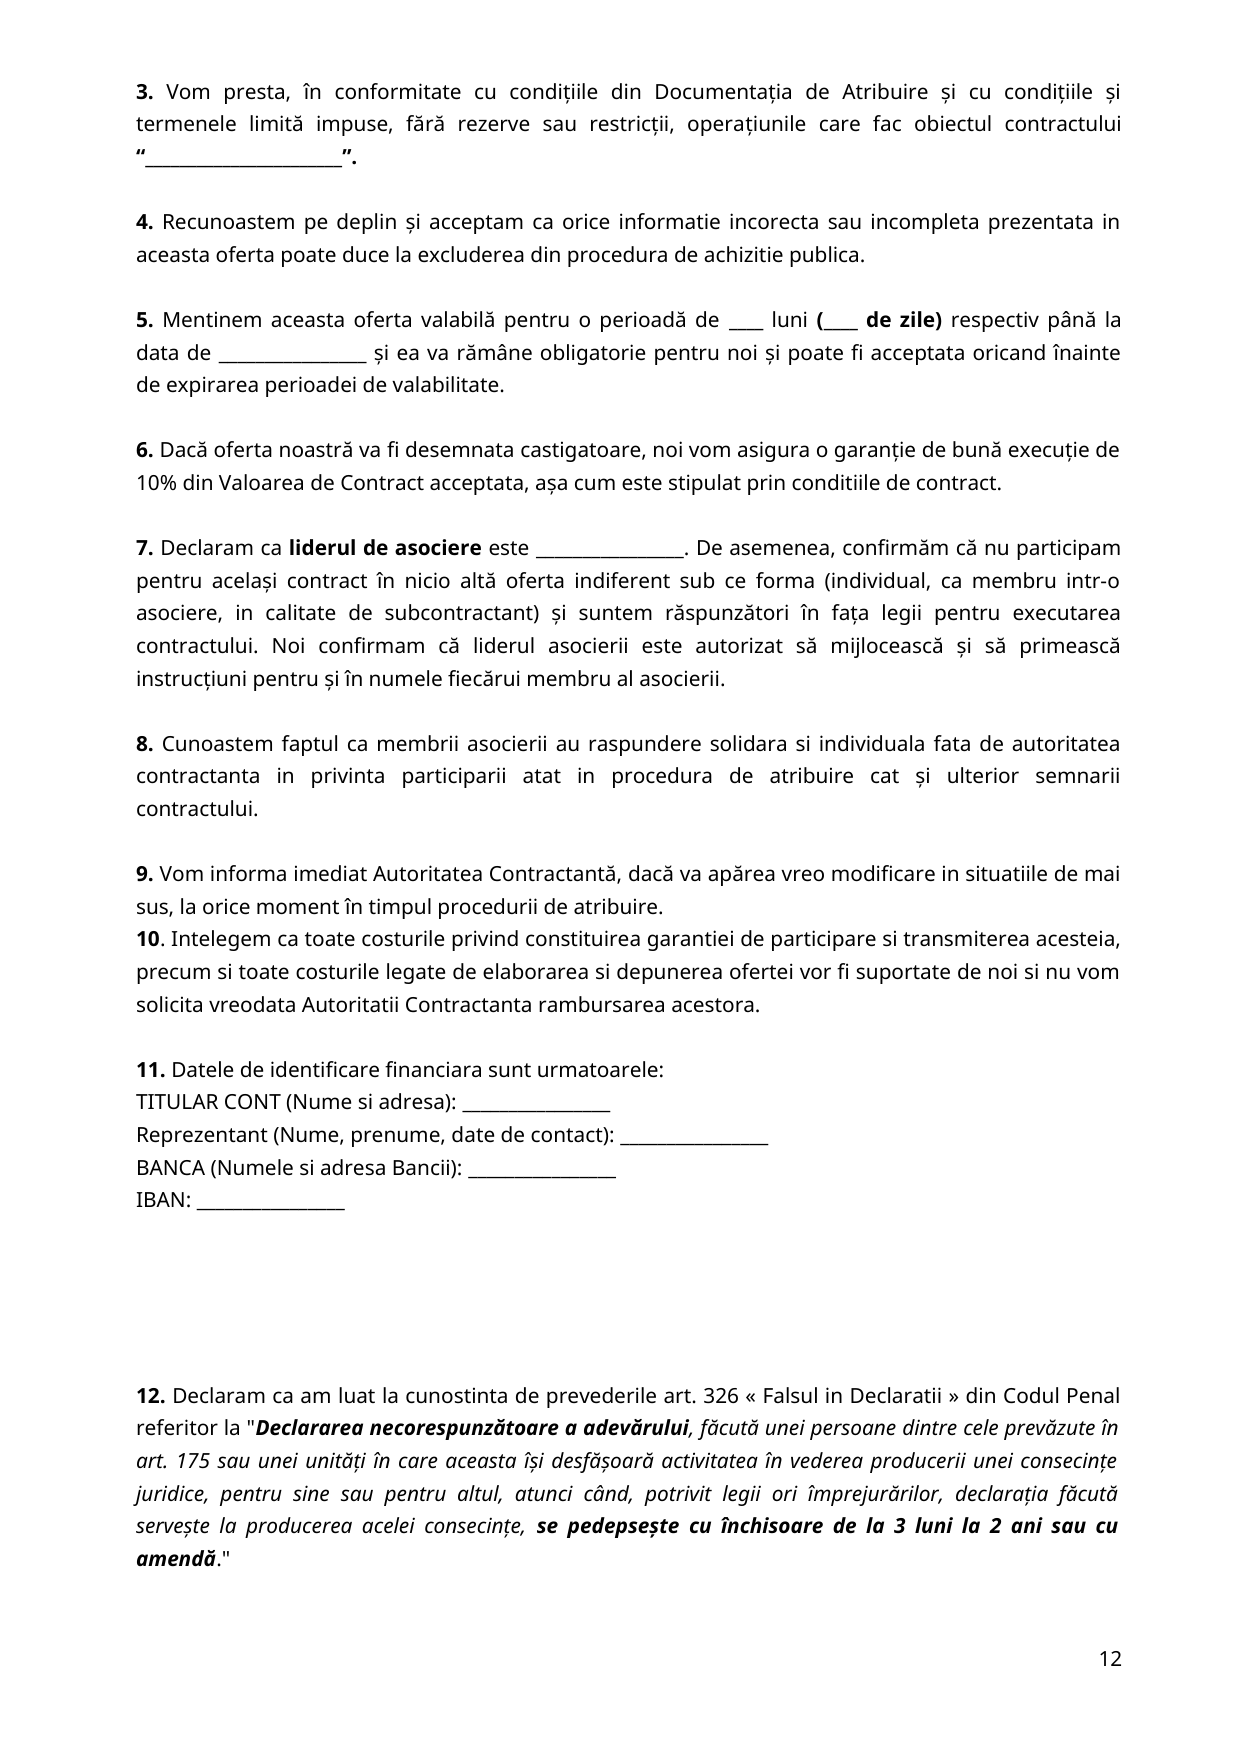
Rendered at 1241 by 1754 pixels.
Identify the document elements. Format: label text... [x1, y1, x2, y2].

text IBAN: [136, 1185, 1122, 1214]
text 7. Declaram ca liderul de asociere este . De asemenea, confirmăm că nu participam pentru acelaşi contract în nicio altă oferta indiferent sub ce forma (individual, ca membru intr-o asociere, in calitate de subcontractant) şi suntem răspunzători în faţa legii pentru executarea contractului. Noi confirmam că liderul asocierii este autorizat să mijlocească şi să primească instrucţiuni pentru şi în numele fiecărui membru al asocierii. [136, 533, 1122, 692]
text Reprezentant (Nume, prenume, date de contact): [136, 1120, 1122, 1148]
text 5. Mentinem aceasta oferta valabilă pentru o perioadă de luni ( de zile) respectiv până la data de şi ea va rămâne obligatorie pentru noi şi poate fi acceptata oricand înainte de expirarea perioadei de valabilitate. [136, 305, 1122, 399]
text 4. Recunoastem pe deplin şi acceptam ca orice informatie incorecta sau incompleta prezentata in aceasta oferta poate duce la excluderea din procedura de achizitie publica. [136, 207, 1122, 268]
text 6. Dacă oferta noastră va fi desemnata castigatoare, noi vom asigura o garanţie de bună execuţie de 10% din Valoarea de Contract acceptata, aşa cum este stipulat prin conditiile de contract. [136, 435, 1122, 496]
text 11. Datele de identificare financiara sunt urmatoarele: [136, 1055, 1122, 1083]
text 9. Vom informa imediat Autoritatea Contractantă, dacă va apărea vreo modificare in situatiile de mai sus, la orice moment în timpul procedurii de atribuire. [136, 859, 1122, 920]
text 12. Declaram ca am luat la cunostinta de prevederile art. 326 « Falsul in Declaratii » din Codul Penal referitor la "Declararea necorespunzătoare a adevărului, făcută unei persoane dintre cele prevăzute în art. 175 sau unei unităţi în care aceasta îşi desfăşoară activitatea în vederea producerii unei consecinţe juridice, pentru sine sau pentru altul, atunci când, potrivit legii ori împrejurărilor, declaraţia făcută serveşte la producerea acelei consecinţe, se pedepseşte cu închisoare de la 3 luni la 2 ani sau cu amendă." [136, 1381, 1122, 1572]
text TITULAR CONT (Nume si adresa): [136, 1087, 1122, 1116]
text BANCA (Numele si adresa Bancii): [136, 1153, 1122, 1181]
text 10. Intelegem ca toate costurile privind constituirea garantiei de participare si transmiterea acesteia, precum si toate costurile legate de elaborarea si depunerea ofertei vor fi suportate de noi si nu vom solicita vreodata Autoritatii Contractanta rambursarea acestora. [136, 924, 1122, 1018]
text 8. Cunoastem faptul ca membrii asocierii au raspundere solidara si individuala fata de autoritatea contractanta in privinta participarii atat in procedura de atribuire cat şi ulterior semnarii contractului. [136, 729, 1122, 822]
text 3. Vom presta, în conformitate cu condiţiile din Documentaţia de Atribuire şi cu condiţiile şi termenele limită impuse, fără rezerve sau restricţii, operațiunile care fac obiectul contractului “”. [136, 77, 1122, 170]
